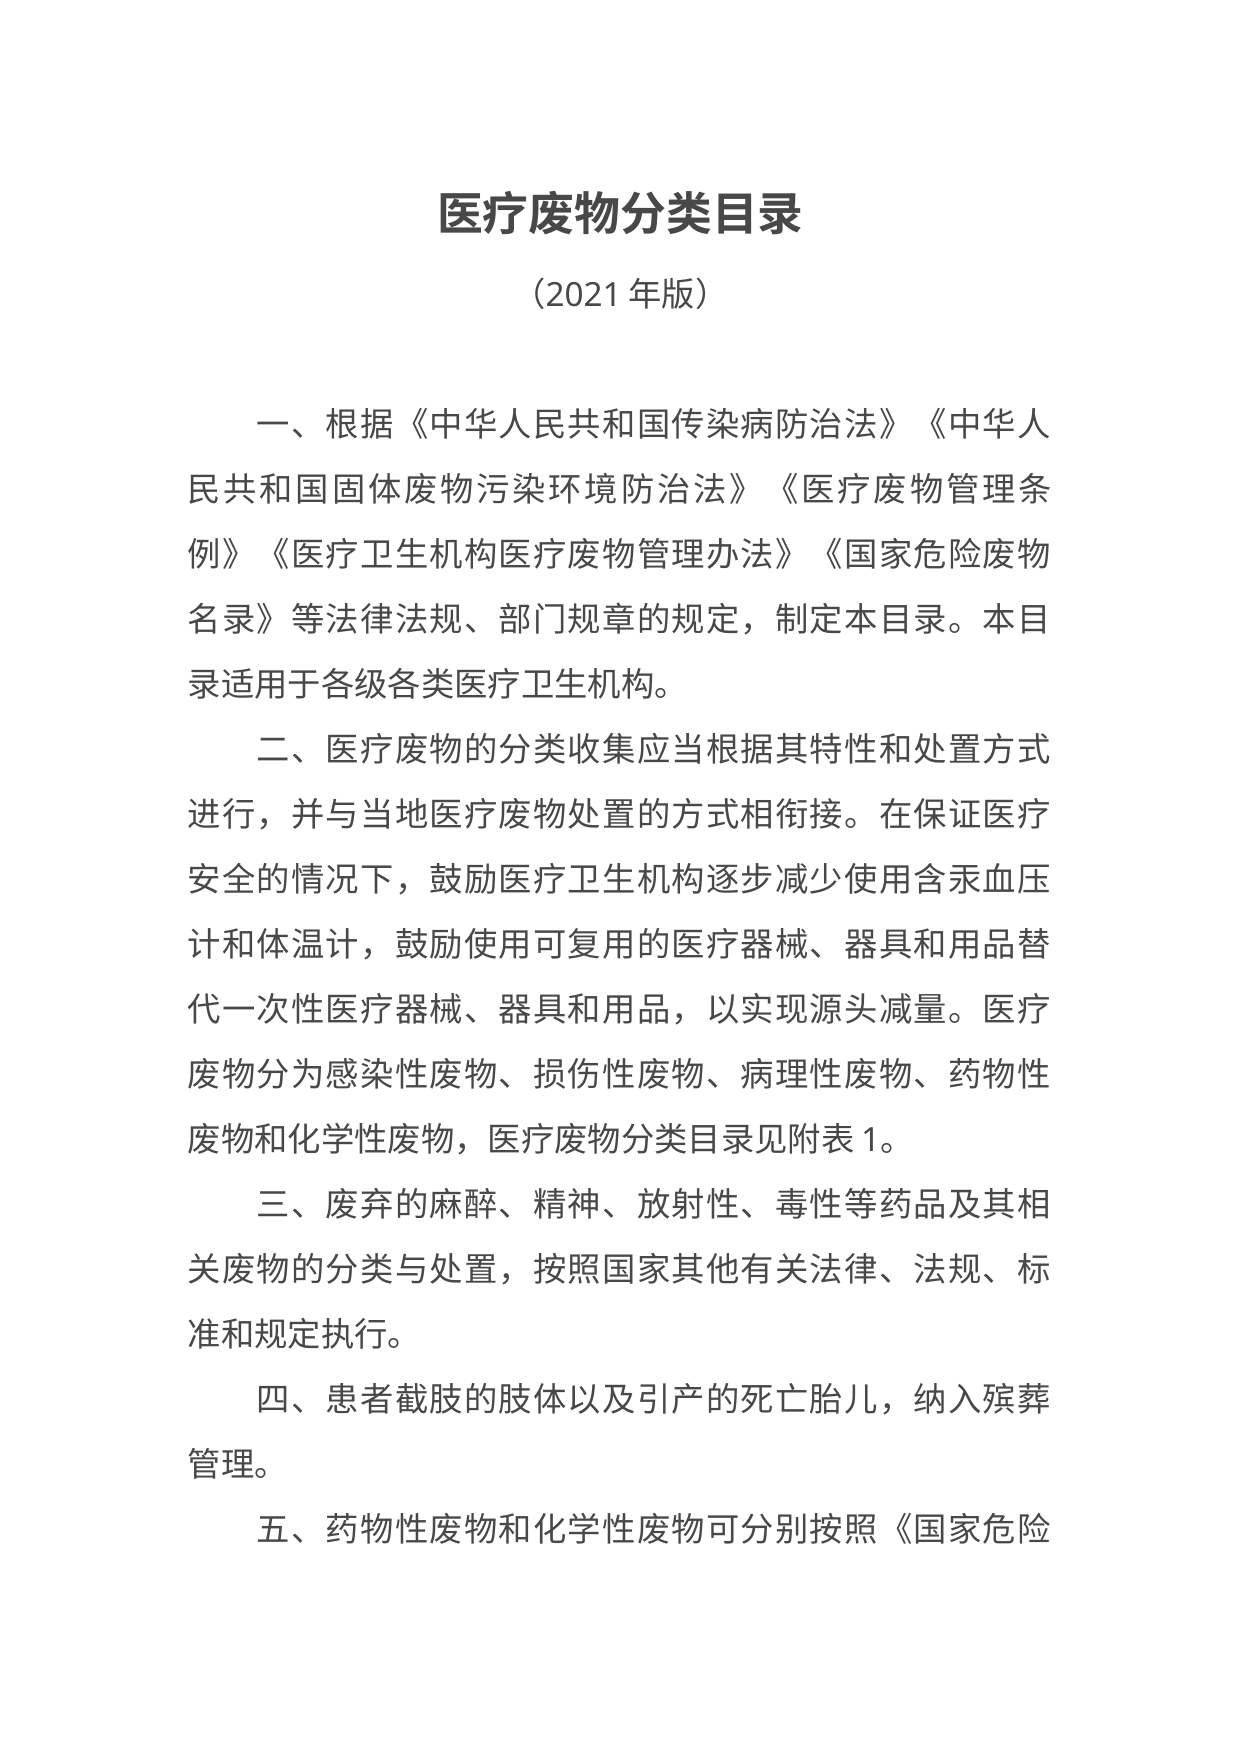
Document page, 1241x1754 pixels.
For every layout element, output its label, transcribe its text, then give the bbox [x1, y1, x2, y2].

text 医疗废物分类目录 （2021年版） [187, 162, 1053, 324]
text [187, 389, 1053, 1559]
